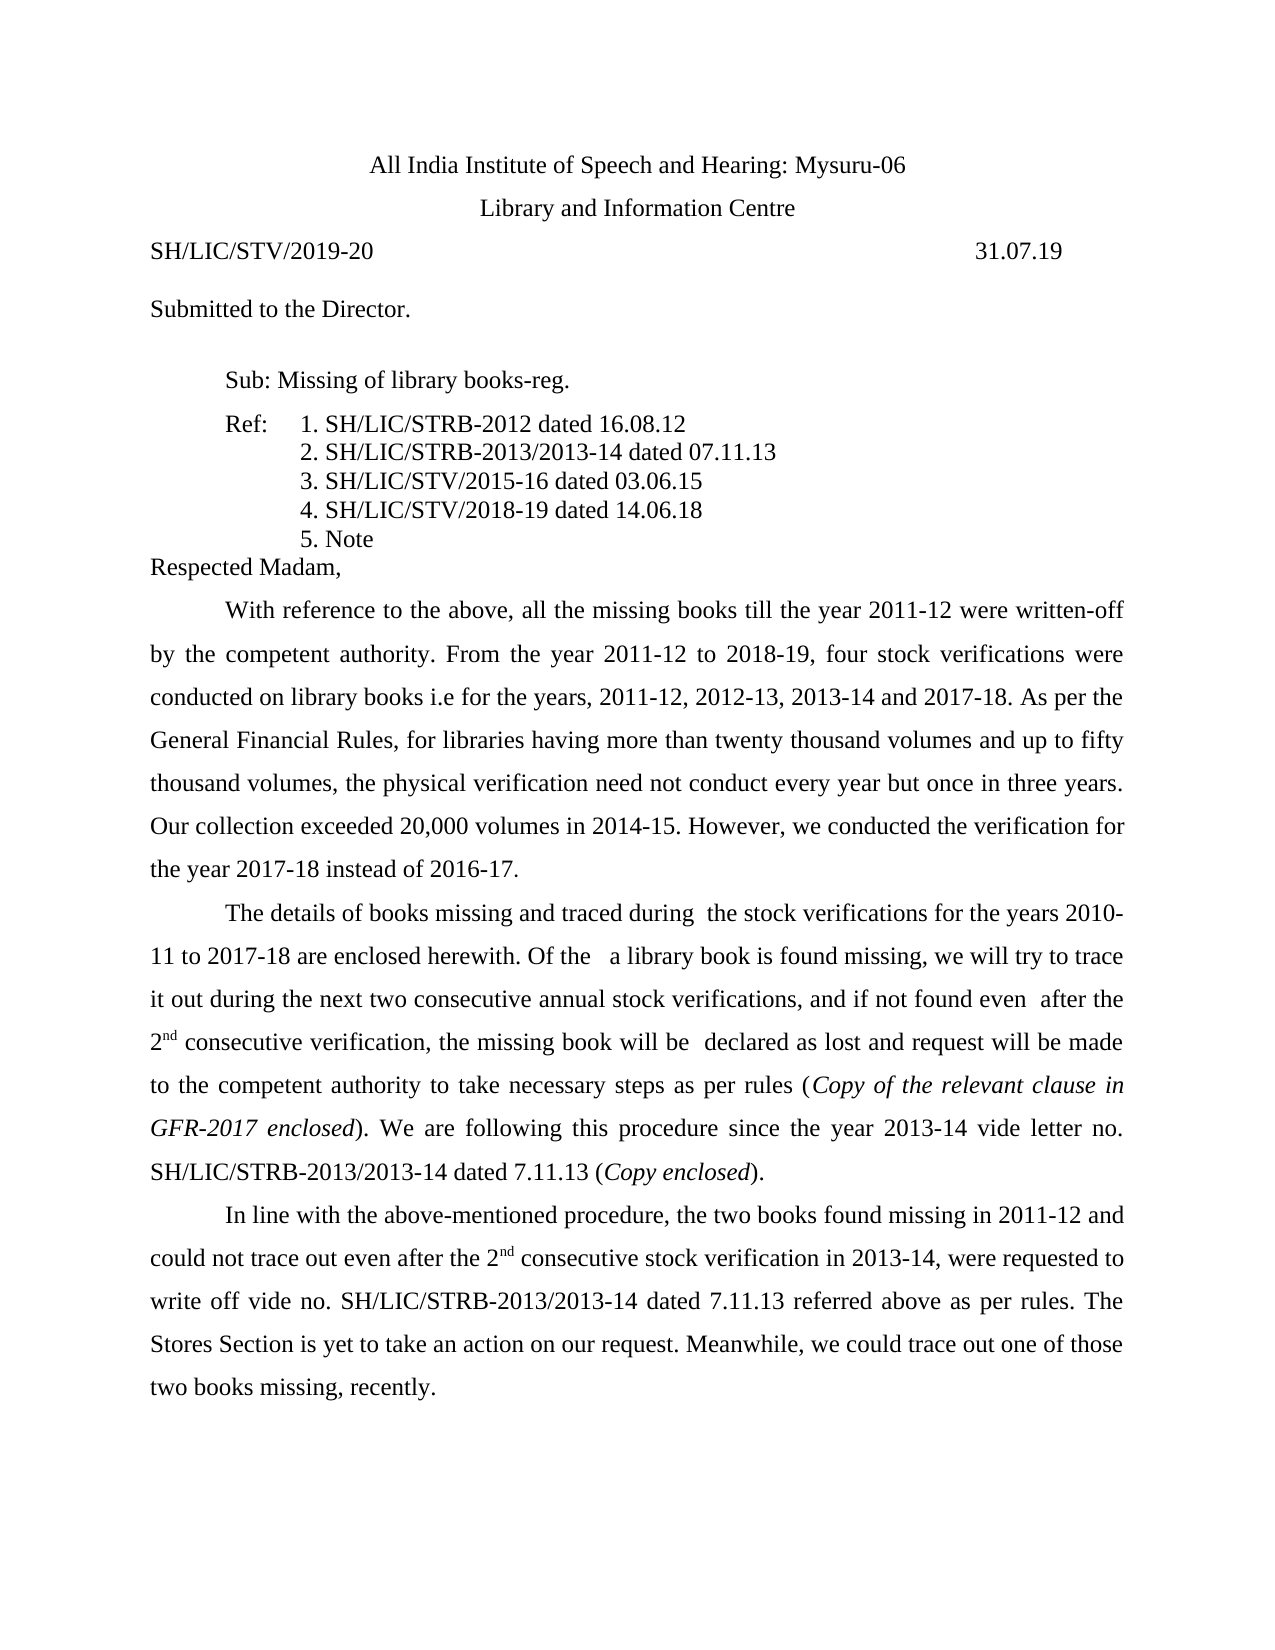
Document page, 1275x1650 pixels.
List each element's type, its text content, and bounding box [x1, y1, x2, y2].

text 5. Note [150, 524, 1125, 552]
text All India Institute of Speech and Hearing: Mysuru-06 [150, 150, 1125, 179]
text Respected Madam, [150, 552, 1125, 581]
text In line with the above-mentioned procedure, the two books found missing in 2011-12 and could not trace out even after the 2nd consecutive stock verification in 2013-14, were requested to write off vide no. SH/LIC/STRB-2013/2013-14 dated 7.11.13 referred above as per rules. The Stores Section is yet to take an action on our request. Meanwhile, we could trace out one of those two books missing, recently. [150, 1200, 1125, 1401]
text Ref: 1. SH/LIC/STRB-2012 dated 16.08.12 [150, 409, 1125, 437]
text SH/LIC/STV/2019-20 31.07.19 [150, 236, 1125, 265]
text Library and Information Centre [150, 193, 1125, 222]
text Submitted to the Director. [150, 294, 1125, 322]
text Sub: Missing of library books-reg. [150, 366, 1125, 394]
text 3. SH/LIC/STV/2015-16 dated 03.06.15 [150, 466, 1125, 495]
text With reference to the above, all the missing books till the year 2011-12 were written-off by the competent authority. From the year 2011-12 to 2018-19, four stock verifications were conducted on library books i.e for the years, 2011-12, 2012-13, 2013-14 and 2017-18. As per the General Financial Rules, for libraries having more than twenty thousand volumes and up to fifty thousand volumes, the physical verification need not conduct every year but once in three years. Our collection exceeded 20,000 volumes in 2014-15. However, we conducted the verification for the year 2017-18 instead of 2016-17. [150, 596, 1125, 883]
text The details of books missing and traced during the stock verifications for the years 2010-11 to 2017-18 are enclosed herewith. Of the a library book is found missing, we will try to trace it out during the next two consecutive annual stock verifications, and if not found even after the 2nd consecutive verification, the missing book will be declared as lost and request will be made to the competent authority to take necessary steps as per rules (Copy of the relevant clause in GFR-2017 enclosed). We are following this procedure since the year 2013-14 vide letter no. SH/LIC/STRB-2013/2013-14 dated 7.11.13 (Copy enclosed). [150, 898, 1125, 1185]
text 2. SH/LIC/STRB-2013/2013-14 dated 07.11.13 [150, 437, 1125, 466]
text 4. SH/LIC/STV/2018-19 dated 14.06.18 [150, 495, 1125, 524]
